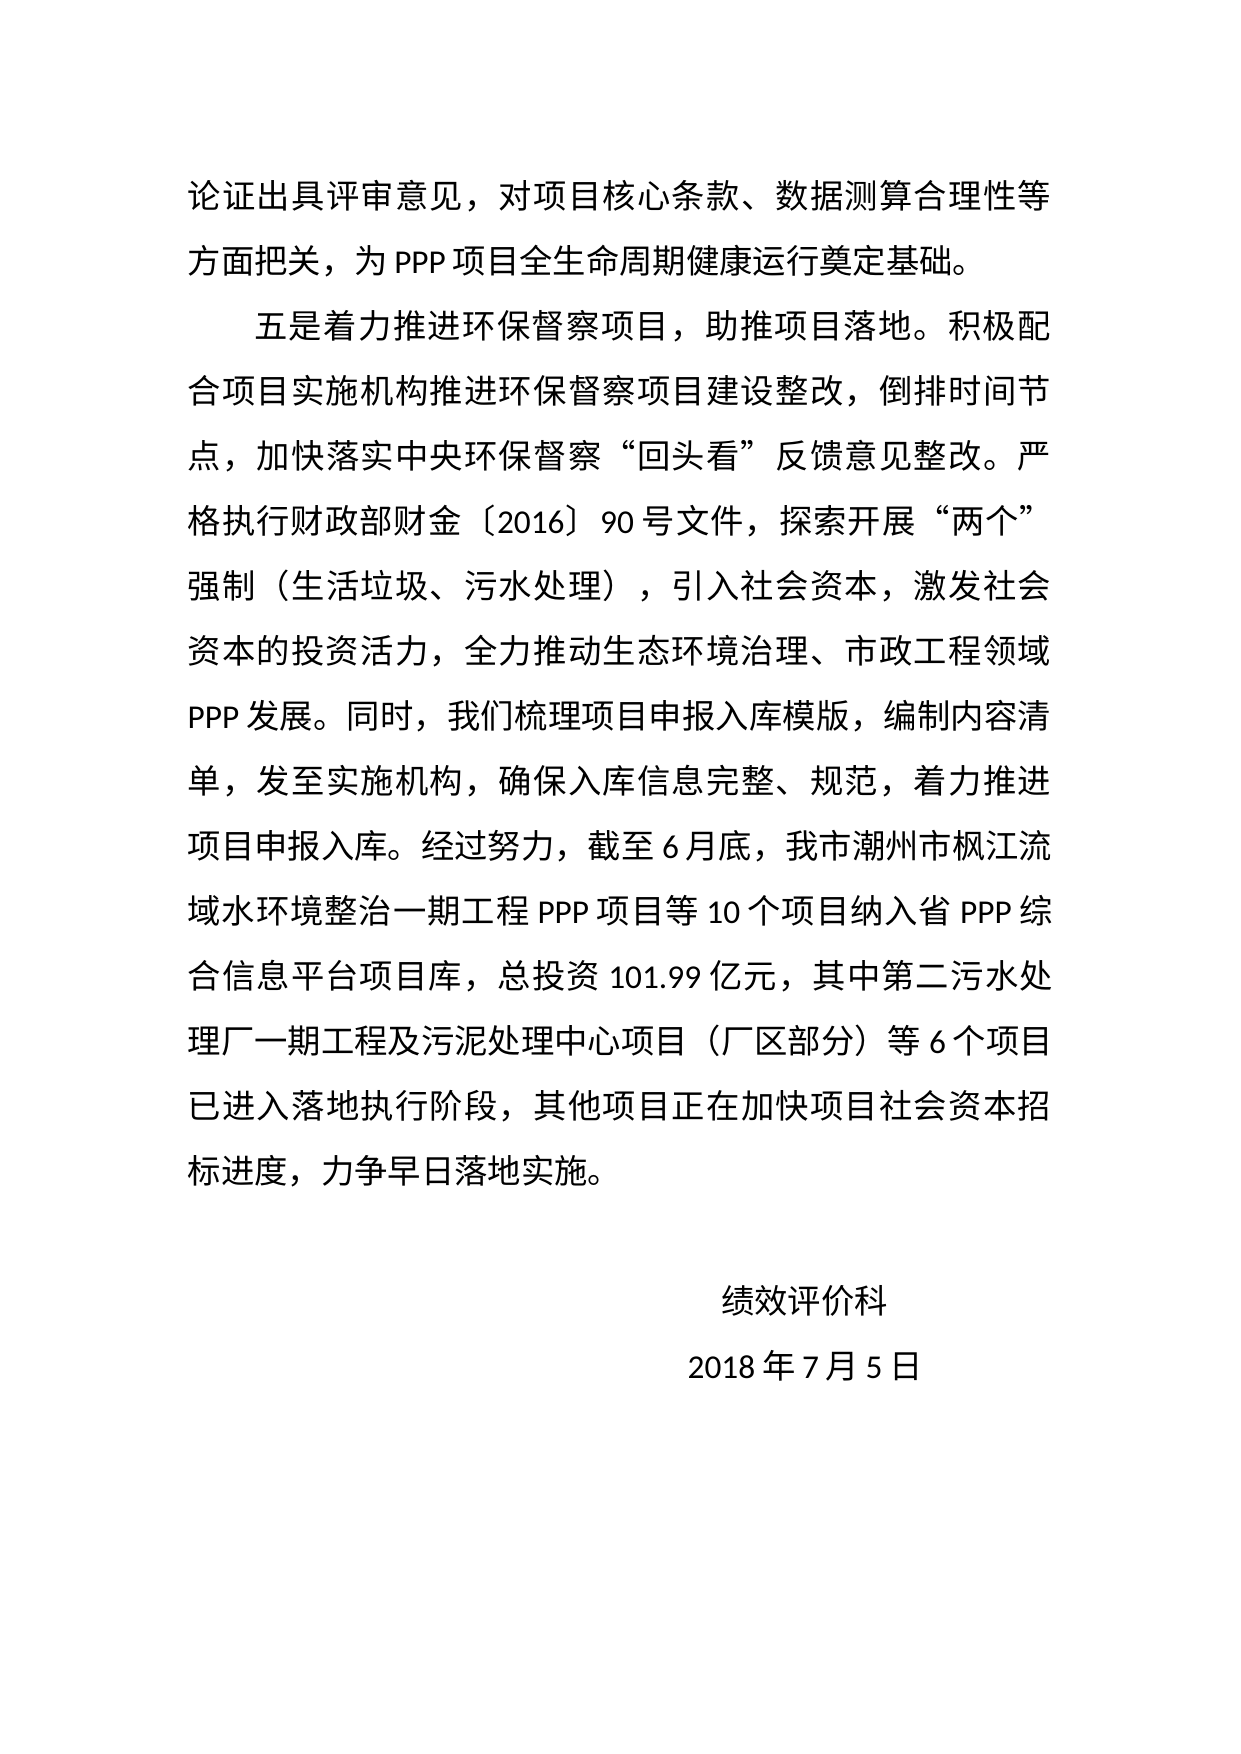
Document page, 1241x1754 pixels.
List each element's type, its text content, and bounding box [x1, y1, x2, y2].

text 绩效评价科 [187, 1267, 1053, 1332]
text 2018年7月5日 [187, 1332, 1053, 1397]
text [187, 162, 1053, 292]
text 五是着力推进环保督察项目，助推项目落地。积极配合项目实施机构推进环保督察项目建设整改，倒排时间节点，加快落实中央环保督察“回头看”反馈意见整改。严格执行财政部财金〔2016〕90号文件，探索开展“两个”强制（生活垃圾、污水处理），引入社会资本，激发社会资本的投资活力，全力推动生态环境治理、市政工程领域PPP发展。同时，我们梳理项目申报入库模版，编制内容清单，发至实施机构，确保入库信息完整、规范，着力推进项目申报入库。经过努力，截至6月底，我市潮州市枫江流域水环境整治一期工程PPP项目等10个项目纳入省PPP综合信息平台项目库，总投资101.99亿元，其中第二污水处理厂一期工程及污泥处理中心项目（厂区部分）等6个项目已进入落地执行阶段，其他项目正在加快项目社会资本招标进度，力争早日落地实施。 [187, 292, 1053, 1202]
